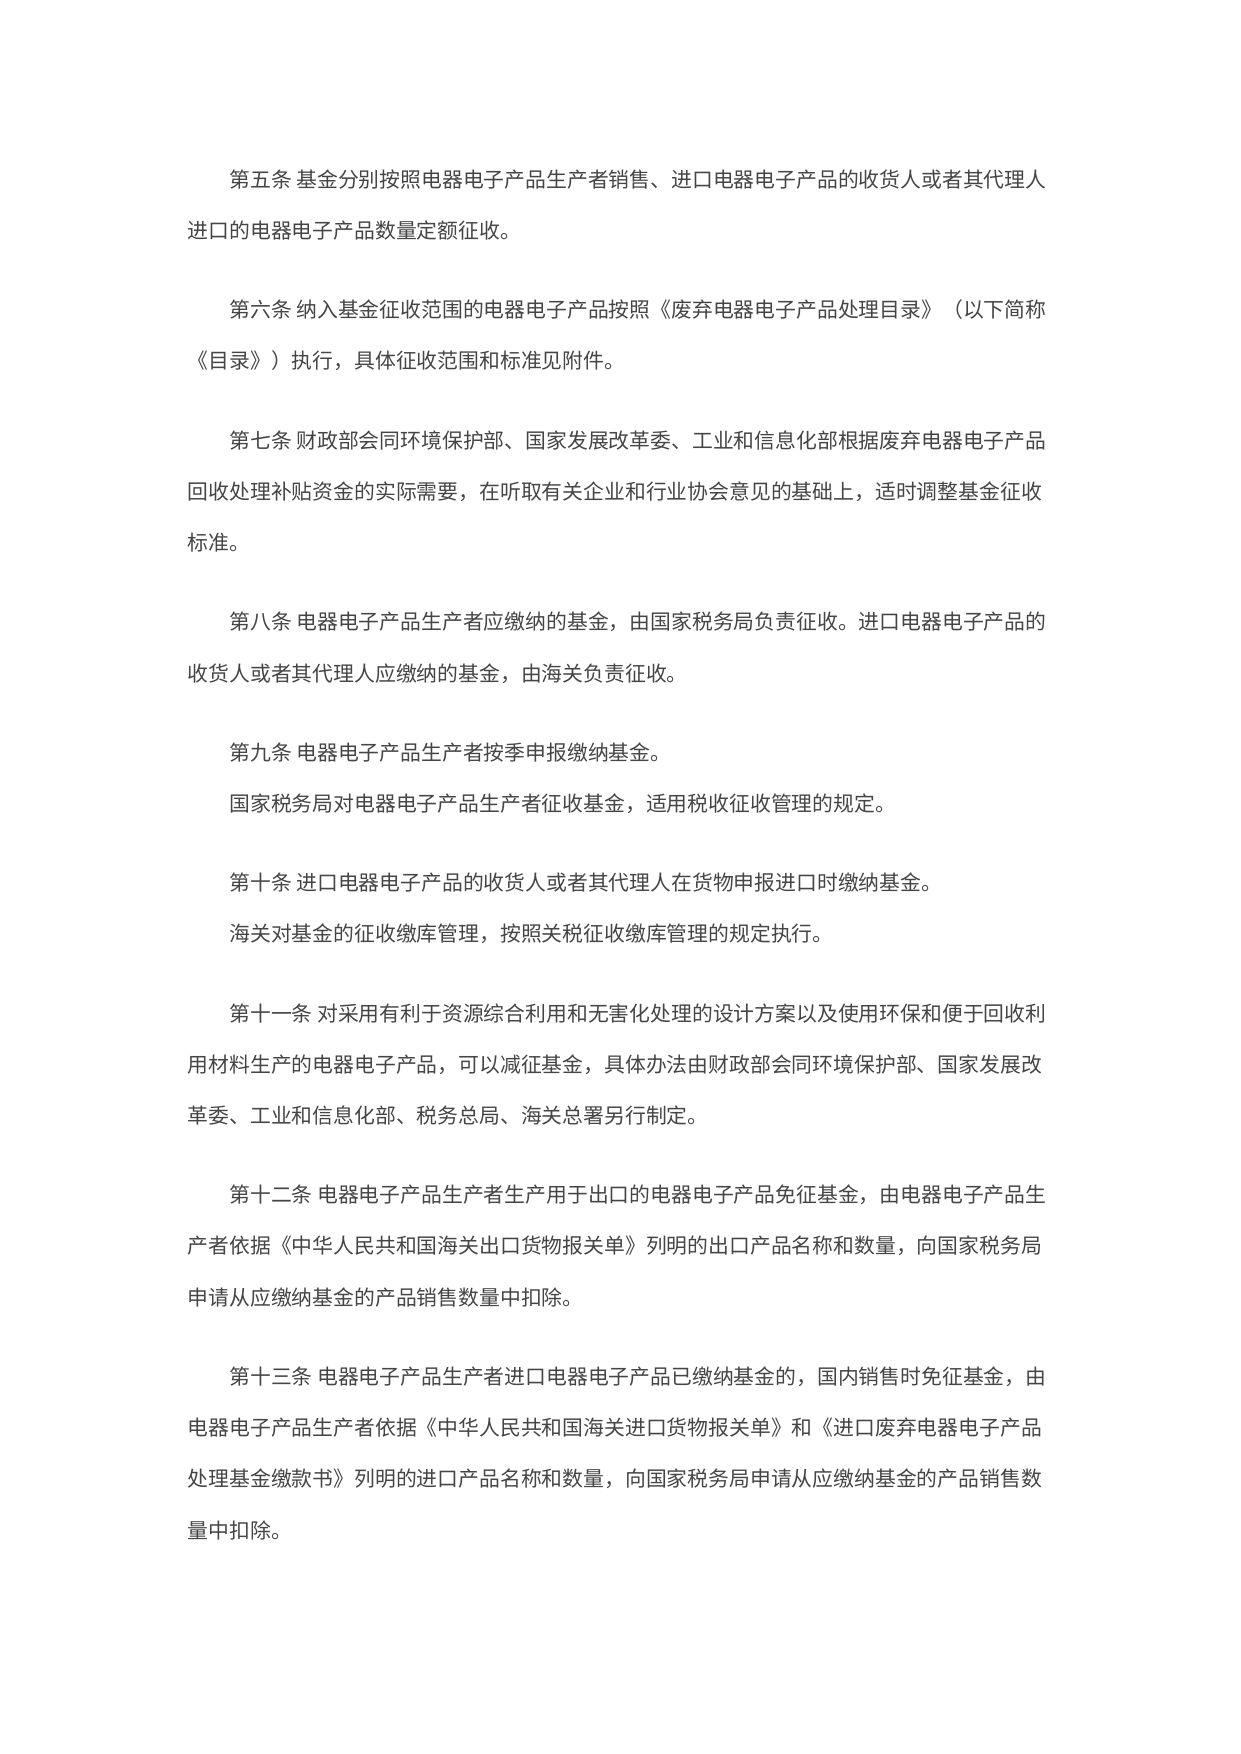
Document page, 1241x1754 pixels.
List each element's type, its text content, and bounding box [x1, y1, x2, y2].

text 第六条 纳入基金征收范围的电器电子产品按照《废弃电器电子产品处理目录》（以下简称《目录》）执行，具体征收范围和标准见附件。 [187, 292, 1053, 376]
text 第八条 电器电子产品生产者应缴纳的基金，由国家税务局负责征收。进口电器电子产品的收货人或者其代理人应缴纳的基金，由海关负责征收。 [187, 604, 1053, 688]
text 第十条 进口电器电子产品的收货人或者其代理人在货物申报进口时缴纳基金。 海关对基金的征收缴库管理，按照关税征收缴库管理的规定执行。 [187, 865, 1053, 949]
text 第十一条 对采用有利于资源综合利用和无害化处理的设计方案以及使用环保和便于回收利用材料生产的电器电子产品，可以减征基金，具体办法由财政部会同环境保护部、国家发展改革委、工业和信息化部、税务总局、海关总署另行制定。 [187, 996, 1053, 1131]
text 第十二条 电器电子产品生产者生产用于出口的电器电子产品免征基金，由电器电子产品生产者依据《中华人民共和国海关出口货物报关单》列明的出口产品名称和数量，向国家税务局申请从应缴纳基金的产品销售数量中扣除。 [187, 1177, 1053, 1312]
text 第九条 电器电子产品生产者按季申报缴纳基金。 国家税务局对电器电子产品生产者征收基金，适用税收征收管理的规定。 [187, 735, 1053, 819]
text 第十三条 电器电子产品生产者进口电器电子产品已缴纳基金的，国内销售时免征基金，由电器电子产品生产者依据《中华人民共和国海关进口货物报关单》和《进口废弃电器电子产品处理基金缴款书》列明的进口产品名称和数量，向国家税务局申请从应缴纳基金的产品销售数量中扣除。 [187, 1359, 1053, 1545]
text 第五条 基金分别按照电器电子产品生产者销售、进口电器电子产品的收货人或者其代理人进口的电器电子产品数量定额征收。 [187, 162, 1053, 246]
text 第七条 财政部会同环境保护部、国家发展改革委、工业和信息化部根据废弃电器电子产品回收处理补贴资金的实际需要，在听取有关企业和行业协会意见的基础上，适时调整基金征收标准。 [187, 423, 1053, 558]
